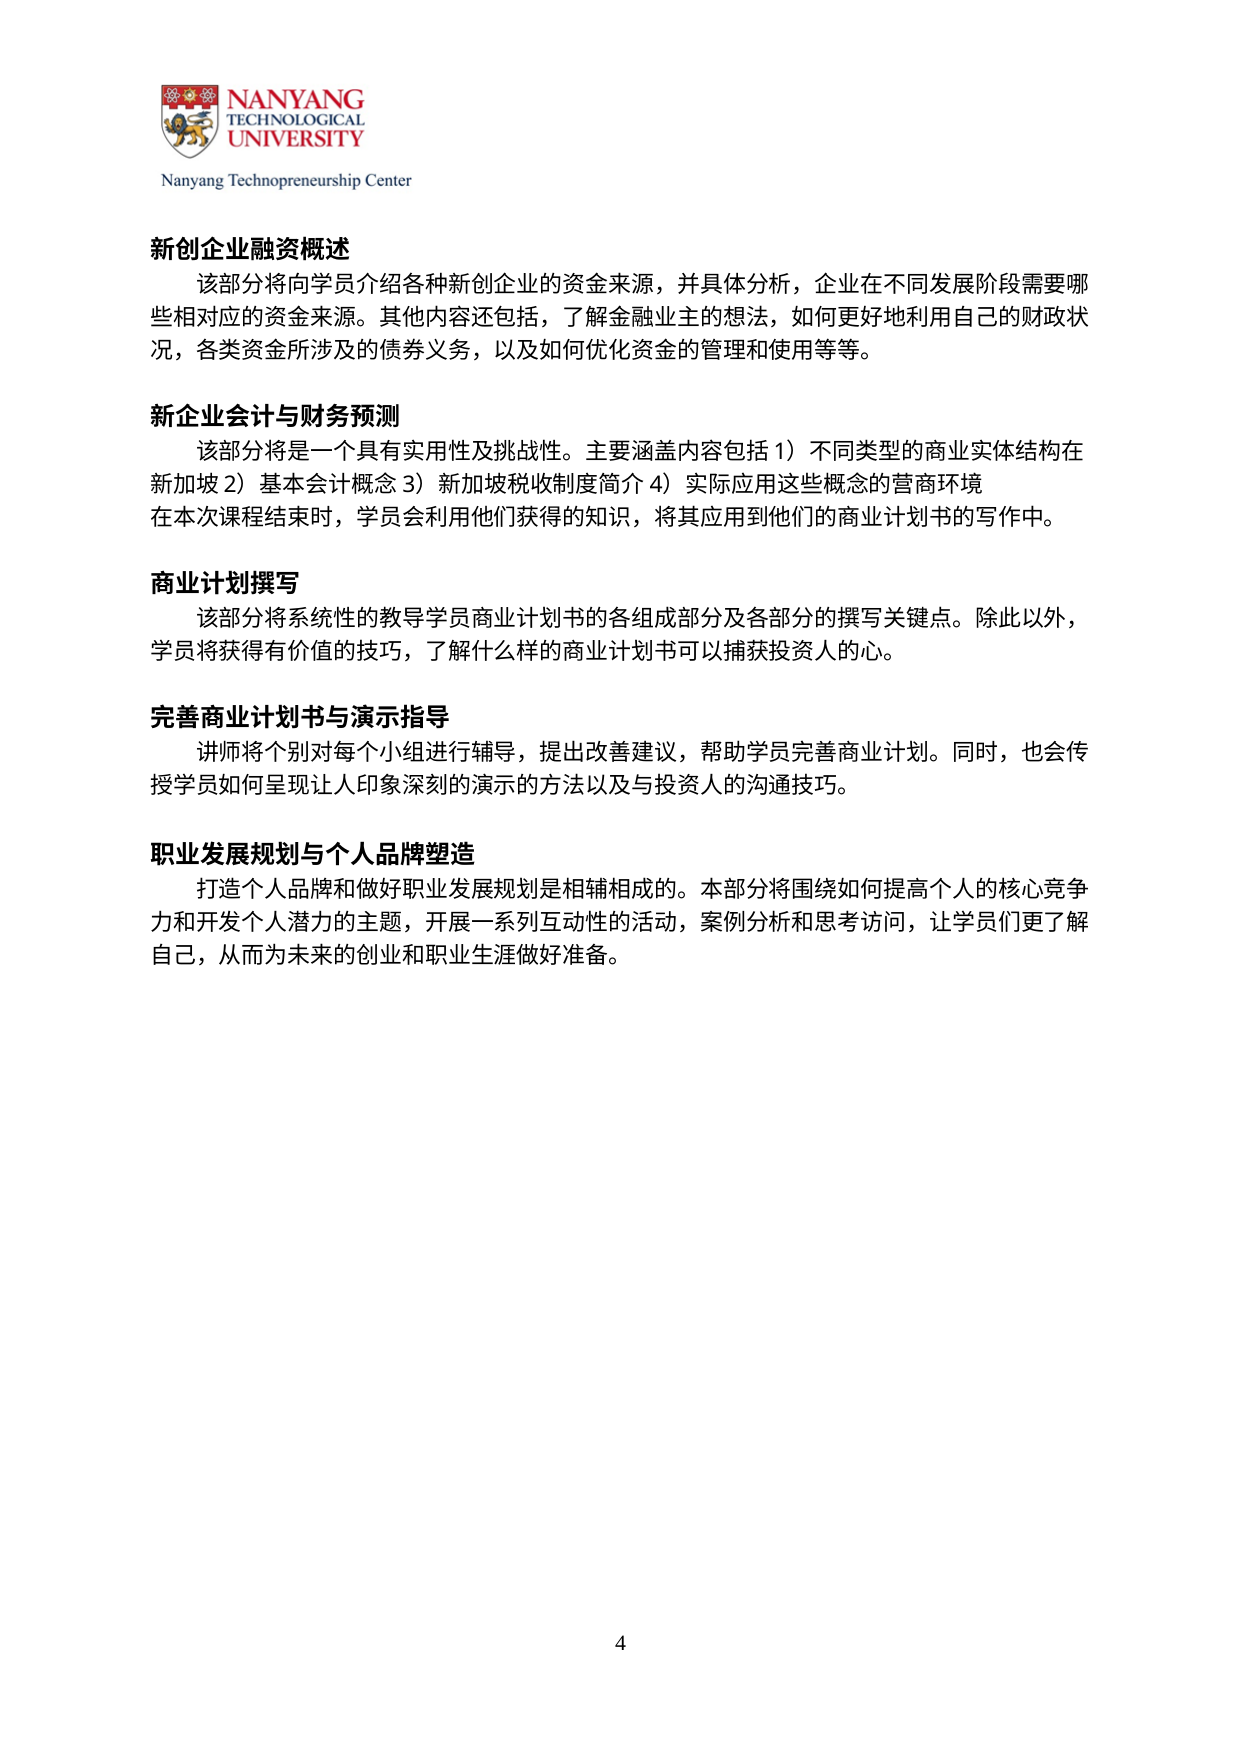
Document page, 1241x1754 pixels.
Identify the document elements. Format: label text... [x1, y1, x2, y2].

text 商业计划撰写 [150, 564, 1090, 600]
picture [150, 73, 418, 198]
text 完善商业计划书与演示指导 [150, 698, 1090, 734]
text 该部分将系统性的教导学员商业计划书的各组成部分及各部分的撰写关键点。除此以外，学员将获得有价值的技巧，了解什么样的商业计划书可以捕获投资人的心。 [150, 600, 1090, 666]
text 该部分将向学员介绍各种新创企业的资金来源，并具体分析，企业在不同发展阶段需要哪些相对应的资金来源。其他内容还包括，了解金融业主的想法，如何更好地利用自己的财政状况，各类资金所涉及的债券义务，以及如何优化资金的管理和使用等等。 [150, 265, 1090, 365]
text 新创企业融资概述 [150, 229, 1090, 265]
text 新企业会计与财务预测 [150, 396, 1090, 433]
text 打造个人品牌和做好职业发展规划是相辅相成的。本部分将围绕如何提高个人的核心竞争力和开发个人潜力的主题，开展一系列互动性的活动，案例分析和思考访问，让学员们更了解自己，从而为未来的创业和职业生涯做好准备。 [150, 871, 1090, 970]
text 在本次课程结束时，学员会利用他们获得的知识，将其应用到他们的商业计划书的写作中。 [150, 499, 1090, 532]
list 讲师将个别对每个小组进行辅导，提出改善建议，帮助学员完善商业计划。同时，也会传授学员如何呈现让人印象深刻的演示的方法以及与投资人的沟通技巧。 [150, 734, 1090, 800]
text 该部分将是一个具有实用性及挑战性。主要涵盖内容包括1）不同类型的商业实体结构在新加坡2）基本会计概念 3）新加坡税收制度简介 4）实际应用这些概念的营商环境 [150, 433, 1090, 499]
text 职业发展规划与个人品牌塑造 [150, 834, 1090, 871]
